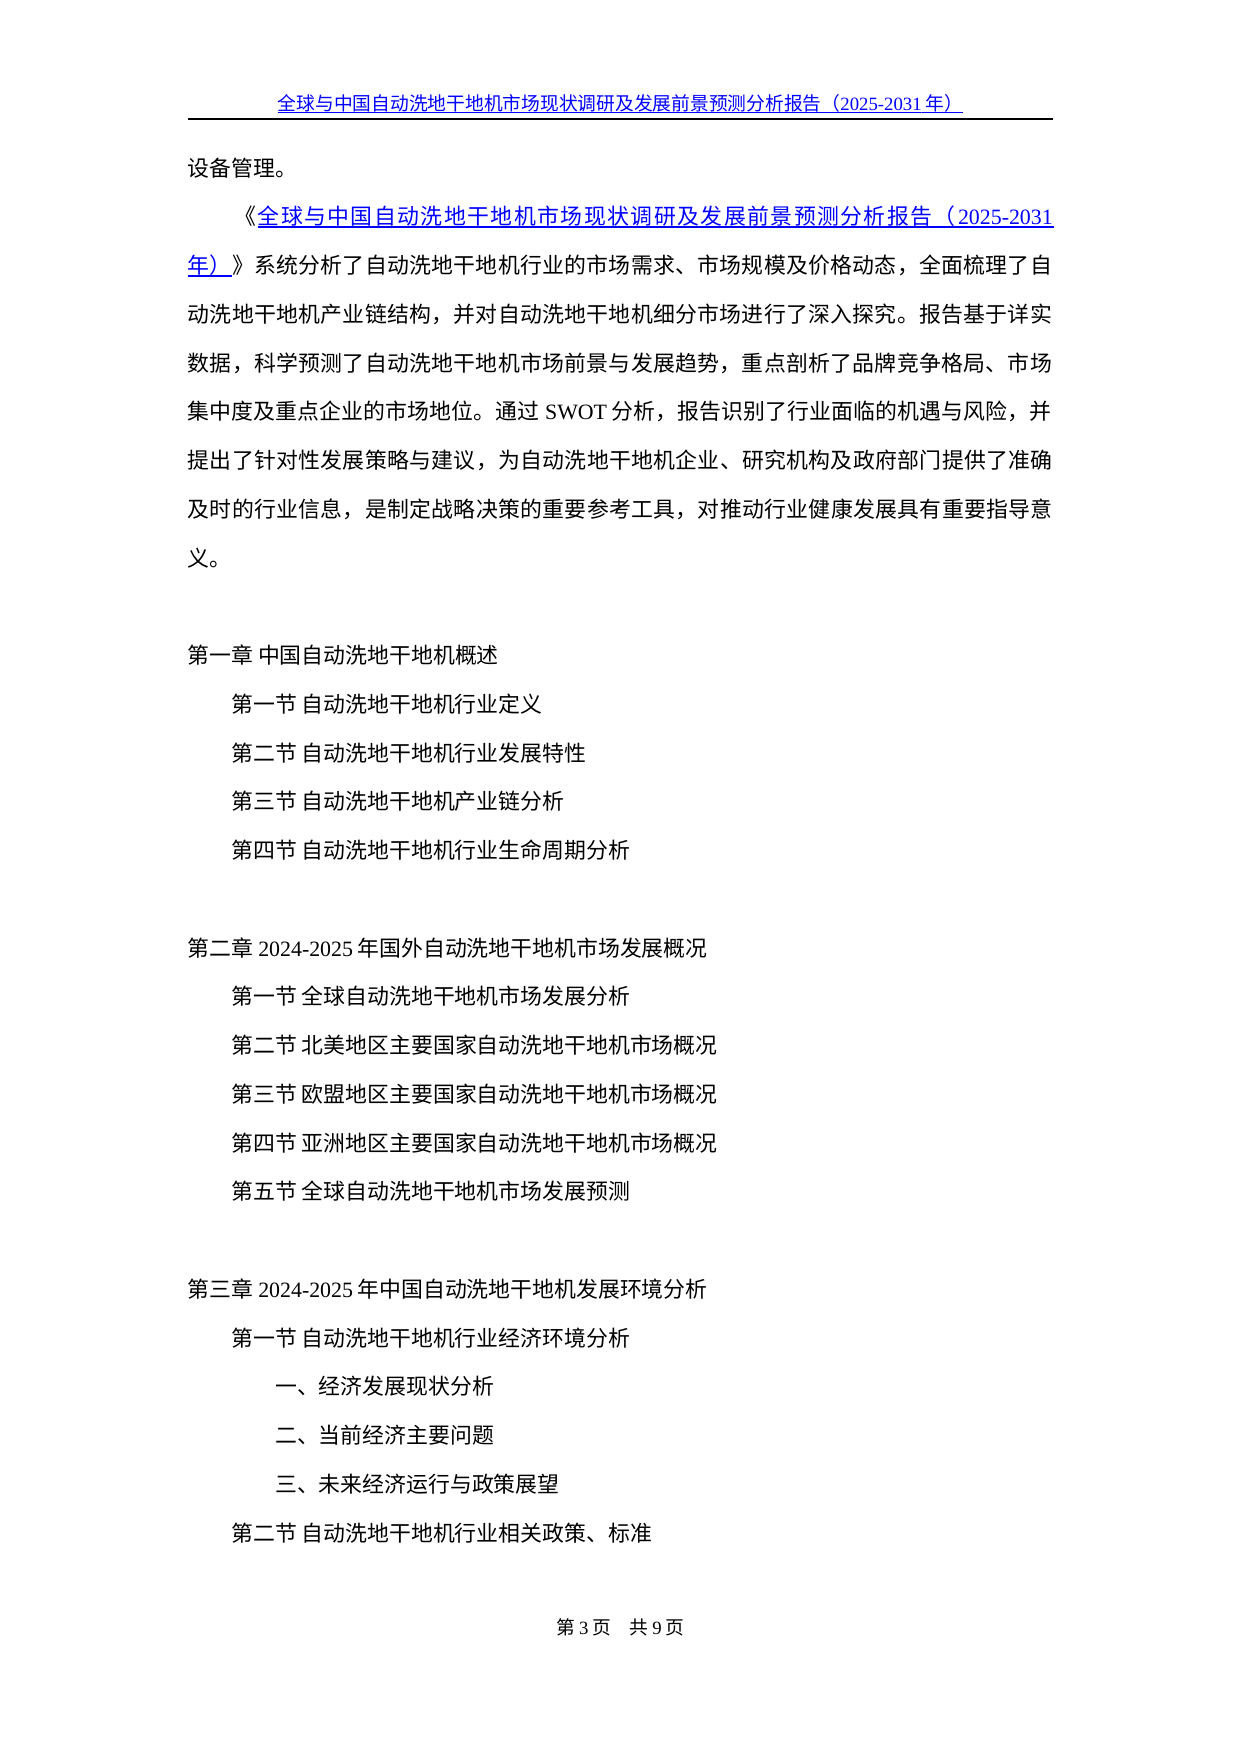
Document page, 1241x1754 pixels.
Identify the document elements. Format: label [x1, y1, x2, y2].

text [187, 150, 1053, 1548]
